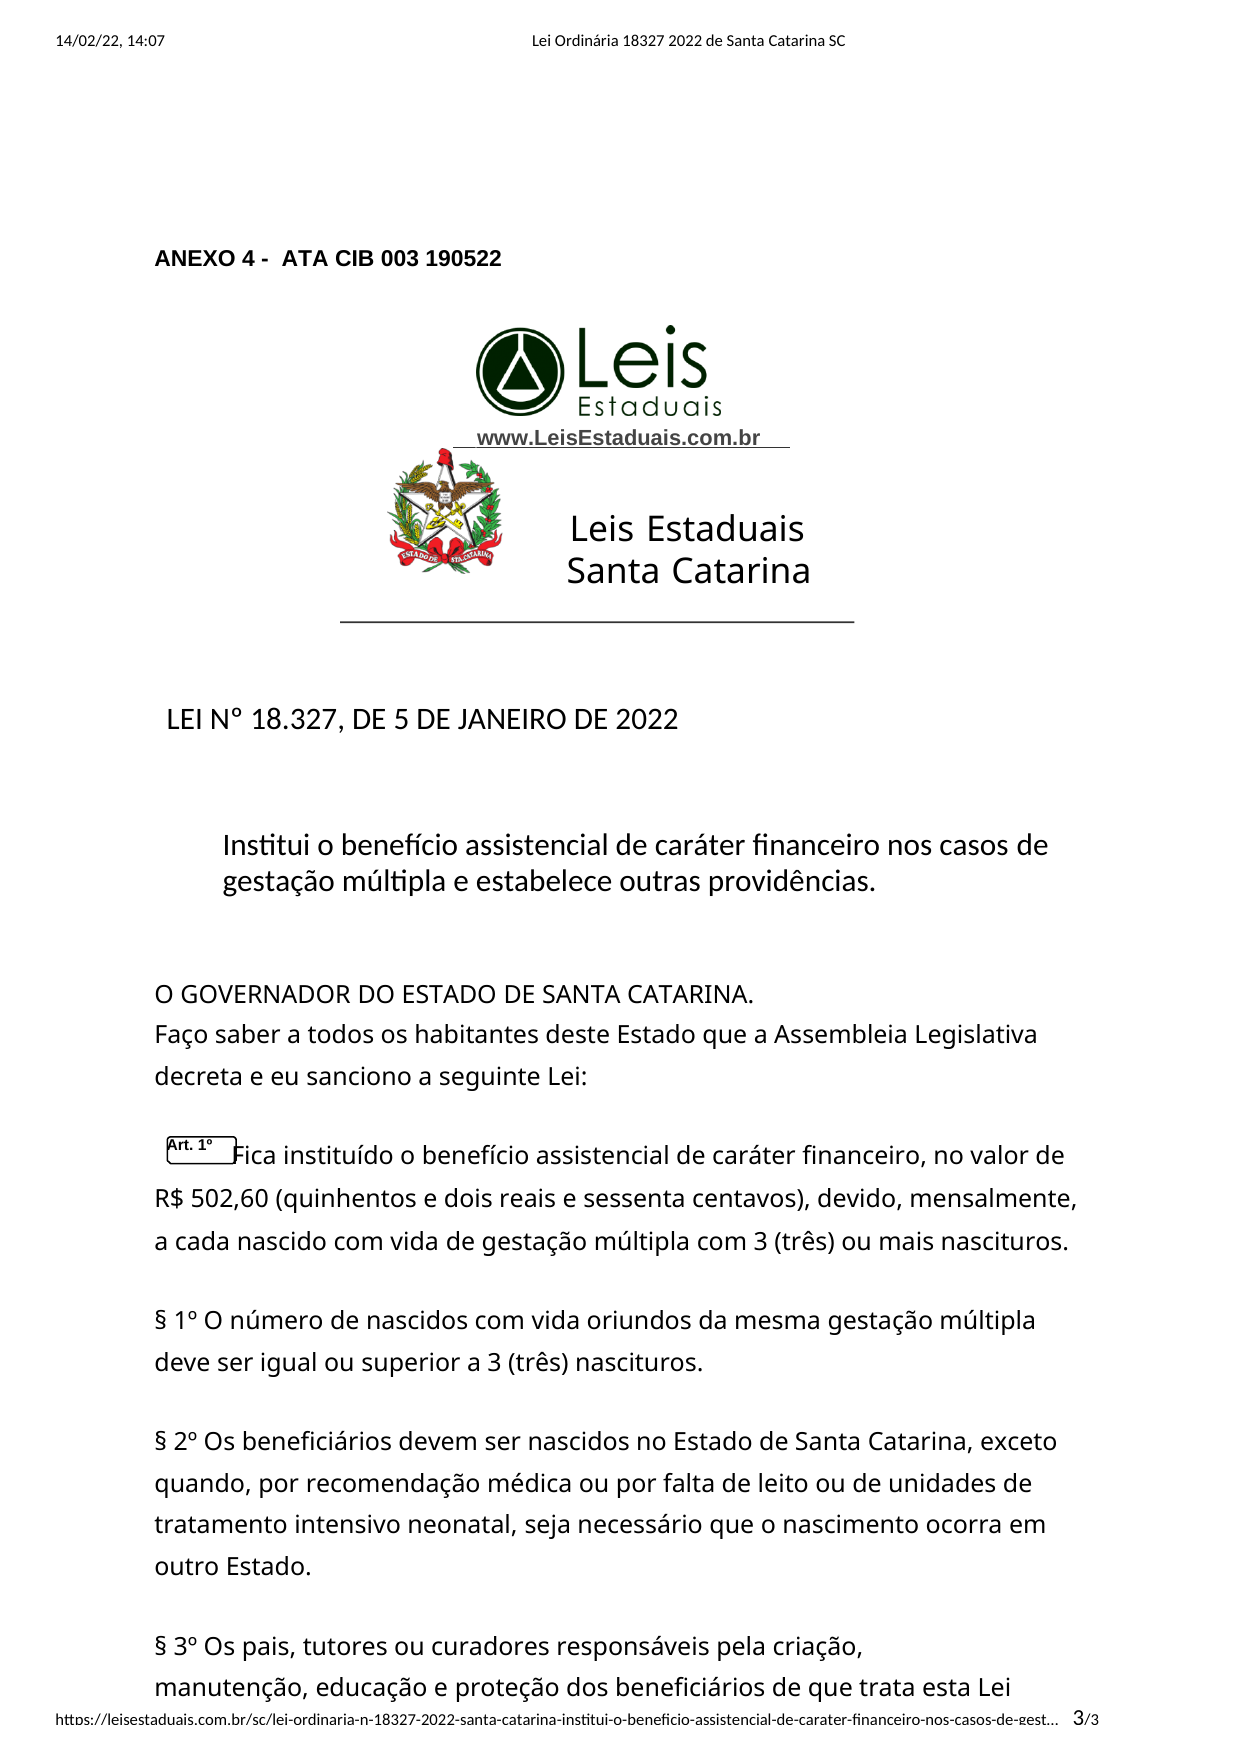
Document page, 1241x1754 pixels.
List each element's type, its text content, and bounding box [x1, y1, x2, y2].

text LEI Nº 18.327, DE 5 DE JANEIRO DE 2022 [166, 699, 1111, 737]
text www.LeisEstaduais.com.br [154, 425, 1088, 450]
text Institui o benefício assistencial de caráter financeiro nos casos de gestação múltipla e estabelece outras providências. [222, 826, 1090, 899]
text Faço saber a todos os habitantes deste Estado que a Assembleia Legislativa decreta e eu sanciono a seguinte Lei: [154, 1016, 1043, 1092]
text ANEXO 4 - ATA CIB 003 190522 [154, 245, 1111, 271]
text § 2º Os beneficiários devem ser nascidos no Estado de Santa Catarina, exceto quando, por recomendação médica ou por falta de leito ou de unidades de tratamento intensivo neonatal, seja necessário que o nascimento ocorra em outro Estado. [154, 1423, 1068, 1583]
text § 1º O número de nascidos com vida oriundos da mesma gestação múltipla deve ser igual ou superior a 3 (três) nascituros. [154, 1302, 1074, 1378]
text Fica instituído o benefício assistencial de caráter financeiro, no valor de R$ 502,60 (quinhentos e dois reais e sessenta centavos), devido, mensalmente, a cada nascido com vida de gestação múltipla com 3 (três) ou mais nascituros. [154, 1137, 1087, 1257]
picture [476, 325, 721, 416]
text O GOVERNADOR DO ESTADO DE SANTA CATARINA. [154, 976, 1111, 1010]
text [154, 1628, 1017, 1704]
picture [387, 448, 503, 574]
title Leis Estaduais Santa Catarina [566, 506, 893, 594]
